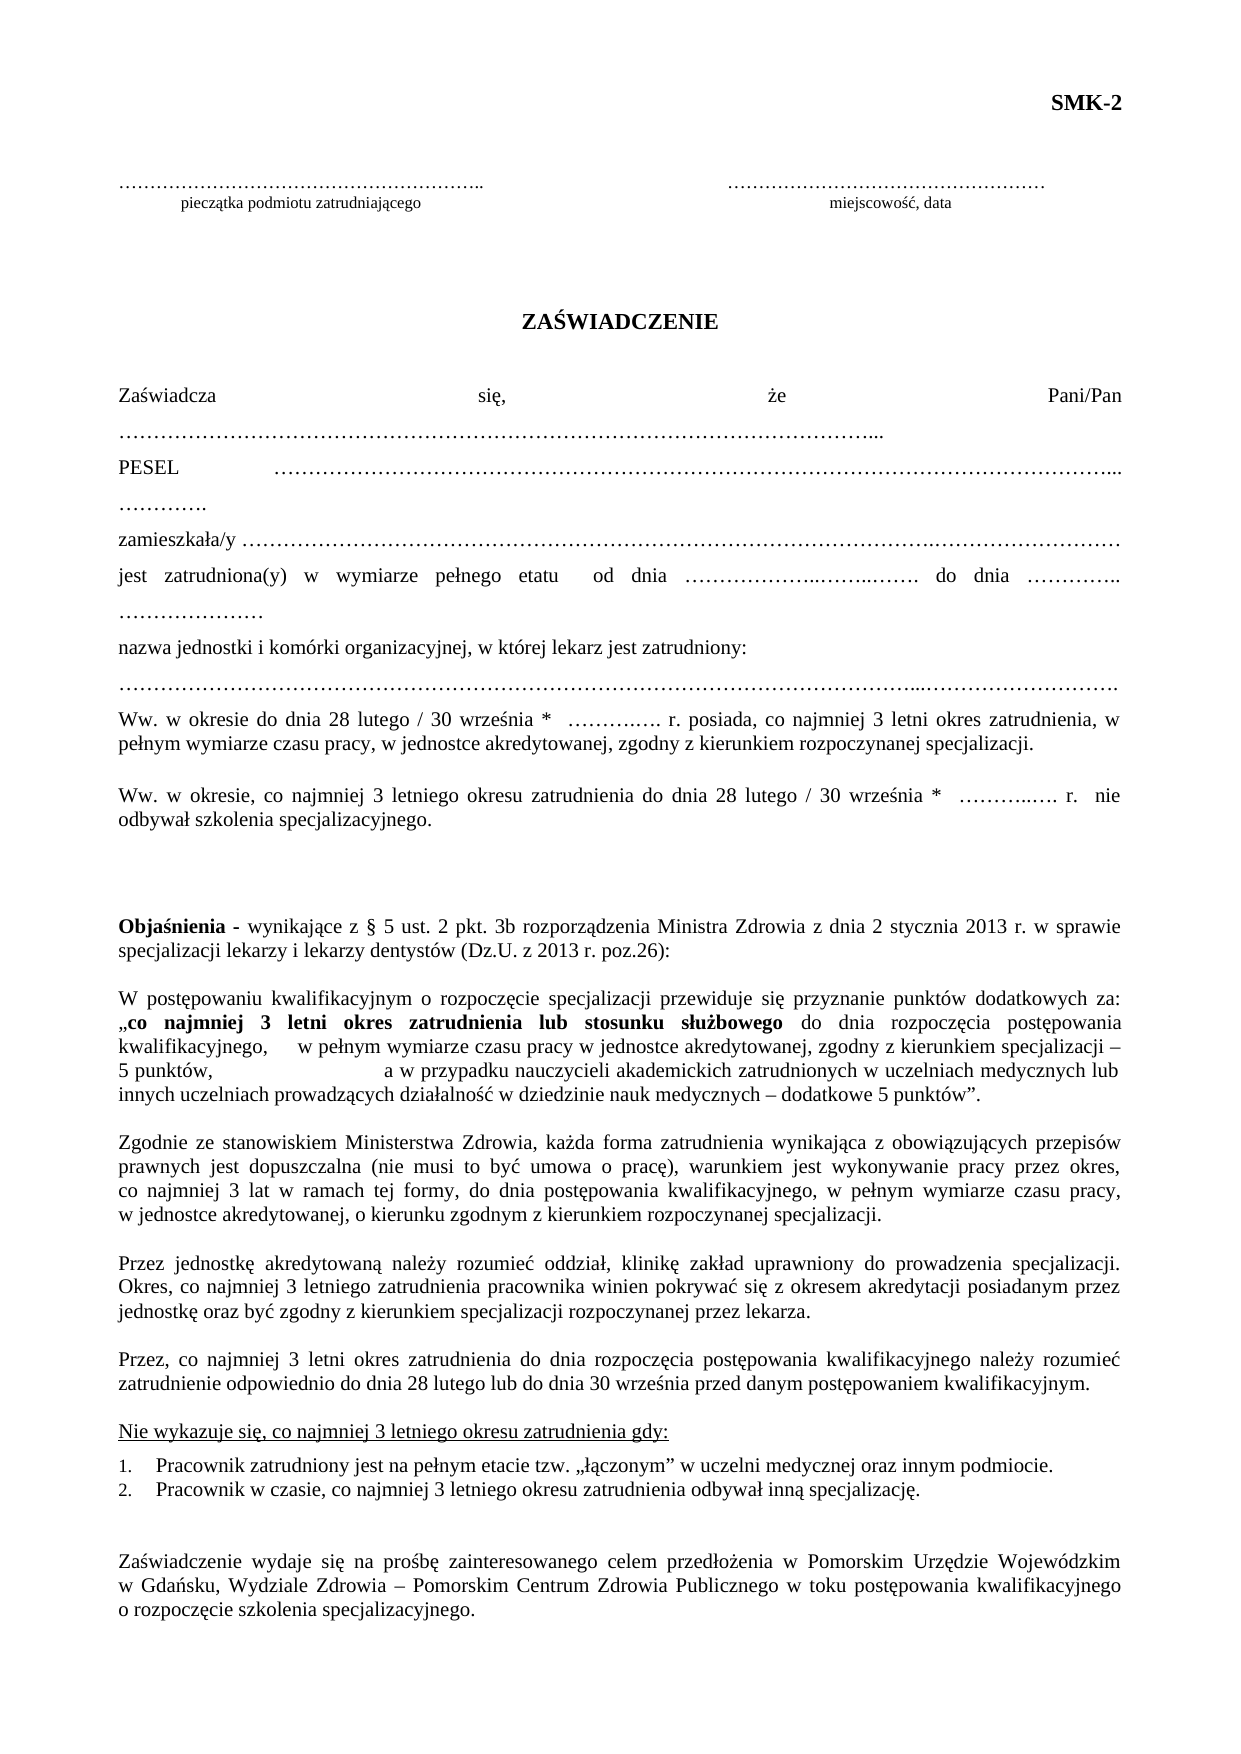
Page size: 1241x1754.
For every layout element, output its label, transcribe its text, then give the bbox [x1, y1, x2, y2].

text Ww. w okresie do dnia 28 lutego / 30 września * ……….…. r. posiada, co najmniej 3 letni okres zatrudnienia, w pełnym wymiarze czasu pracy, w jednostce akredytowanej, zgodny z kierunkiem rozpoczynanej specjalizacji. [118, 707, 1122, 755]
text pieczątka podmiotu zatrudniającego miejscowość, data [118, 193, 1122, 212]
text SMK-2 [118, 89, 1122, 115]
list Pracownik w czasie, co najmniej 3 letniego okresu zatrudnienia odbywał inną specjalizację. [118, 1477, 1122, 1501]
text ………………………………………………….. …………………………………………… [118, 171, 1122, 193]
list Pracownik zatrudniony jest na pełnym etacie tzw. „łączonym” w uczelni medycznej oraz innym podmiocie. [118, 1452, 1122, 1477]
text Przez, co najmniej 3 letni okres zatrudnienia do dnia rozpoczęcia postępowania kwalifikacyjnego należy rozumieć zatrudnienie odpowiednio do dnia 28 lutego lub do dnia 30 września przed danym postępowaniem kwalifikacyjnym. [118, 1347, 1122, 1395]
text Zgodnie ze stanowiskiem Ministerstwa Zdrowia, każda forma zatrudnienia wynikająca z obowiązujących przepisów prawnych jest dopuszczalna (nie musi to być umowa o pracę), warunkiem jest wykonywanie pracy przez okres, co najmniej 3 lat w ramach tej formy, do dnia postępowania kwalifikacyjnego, w pełnym wymiarze czasu pracy, w jednostce akredytowanej, o kierunku zgodnym z kierunkiem rozpoczynanej specjalizacji. [118, 1130, 1122, 1226]
text Objaśnienia - wynikające z § 5 ust. 2 pkt. 3b rozporządzenia Ministra Zdrowia z dnia 2 stycznia 2013 r. w sprawie specjalizacji lekarzy i lekarzy dentystów (Dz.U. z 2013 r. poz.26): [118, 913, 1122, 962]
text jest zatrudniona(y) w wymiarze pełnego etatu od dnia ………………..……..……. do dnia …………..………………… [118, 563, 1122, 623]
text ……………………………………………………………………………………………………...………………………. [118, 671, 1122, 695]
text ZAŚWIADCZENIE [118, 308, 1122, 334]
text Ww. w okresie, co najmniej 3 letniego okresu zatrudnienia do dnia 28 lutego / 30 września * ………..…. r. nie odbywał szkolenia specjalizacyjnego. [118, 783, 1122, 831]
text Przez jednostkę akredytowaną należy rozumieć oddział, klinikę zakład uprawniony do prowadzenia specjalizacji. Okres, co najmniej 3 letniego zatrudnienia pracownika winien pokrywać się z okresem akredytacji posiadanym przez jednostkę oraz być zgodny z kierunkiem specjalizacji rozpoczynanej przez lekarza. [118, 1250, 1122, 1323]
text Zaświadcza się, że Pani/Pan ………………………………………………………………………………………………... [118, 382, 1122, 443]
text Zaświadczenie wydaje się na prośbę zainteresowanego celem przedłożenia w Pomorskim Urzędzie Wojewódzkim w Gdańsku, Wydziale Zdrowia – Pomorskim Centrum Zdrowia Publicznego w toku postępowania kwalifikacyjnego o rozpoczęcie szkolenia specjalizacyjnego. [118, 1549, 1122, 1621]
text PESEL …………………………………………………………………………………………………………...…………. [118, 454, 1122, 515]
text W postępowaniu kwalifikacyjnym o rozpoczęcie specjalizacji przewiduje się przyznanie punktów dodatkowych za: „co najmniej 3 letni okres zatrudnienia lub stosunku służbowego do dnia rozpoczęcia postępowania kwalifikacyjnego, w pełnym wymiarze czasu pracy w jednostce akredytowanej, zgodny z kierunkiem specjalizacji – 5 punktów, a w przypadku nauczycieli akademickich zatrudnionych w uczelniach medycznych lub innych uczelniach prowadzących działalność w dziedzinie nauk medycznych – dodatkowe 5 punktów”. [118, 986, 1122, 1106]
text zamieszkała/y ……………………………………………………………………………………….……………………… [118, 527, 1122, 551]
text Nie wykazuje się, co najmniej 3 letniego okresu zatrudnienia gdy: [118, 1419, 1122, 1443]
text nazwa jednostki i komórki organizacyjnej, w której lekarz jest zatrudniony: [118, 635, 1122, 659]
